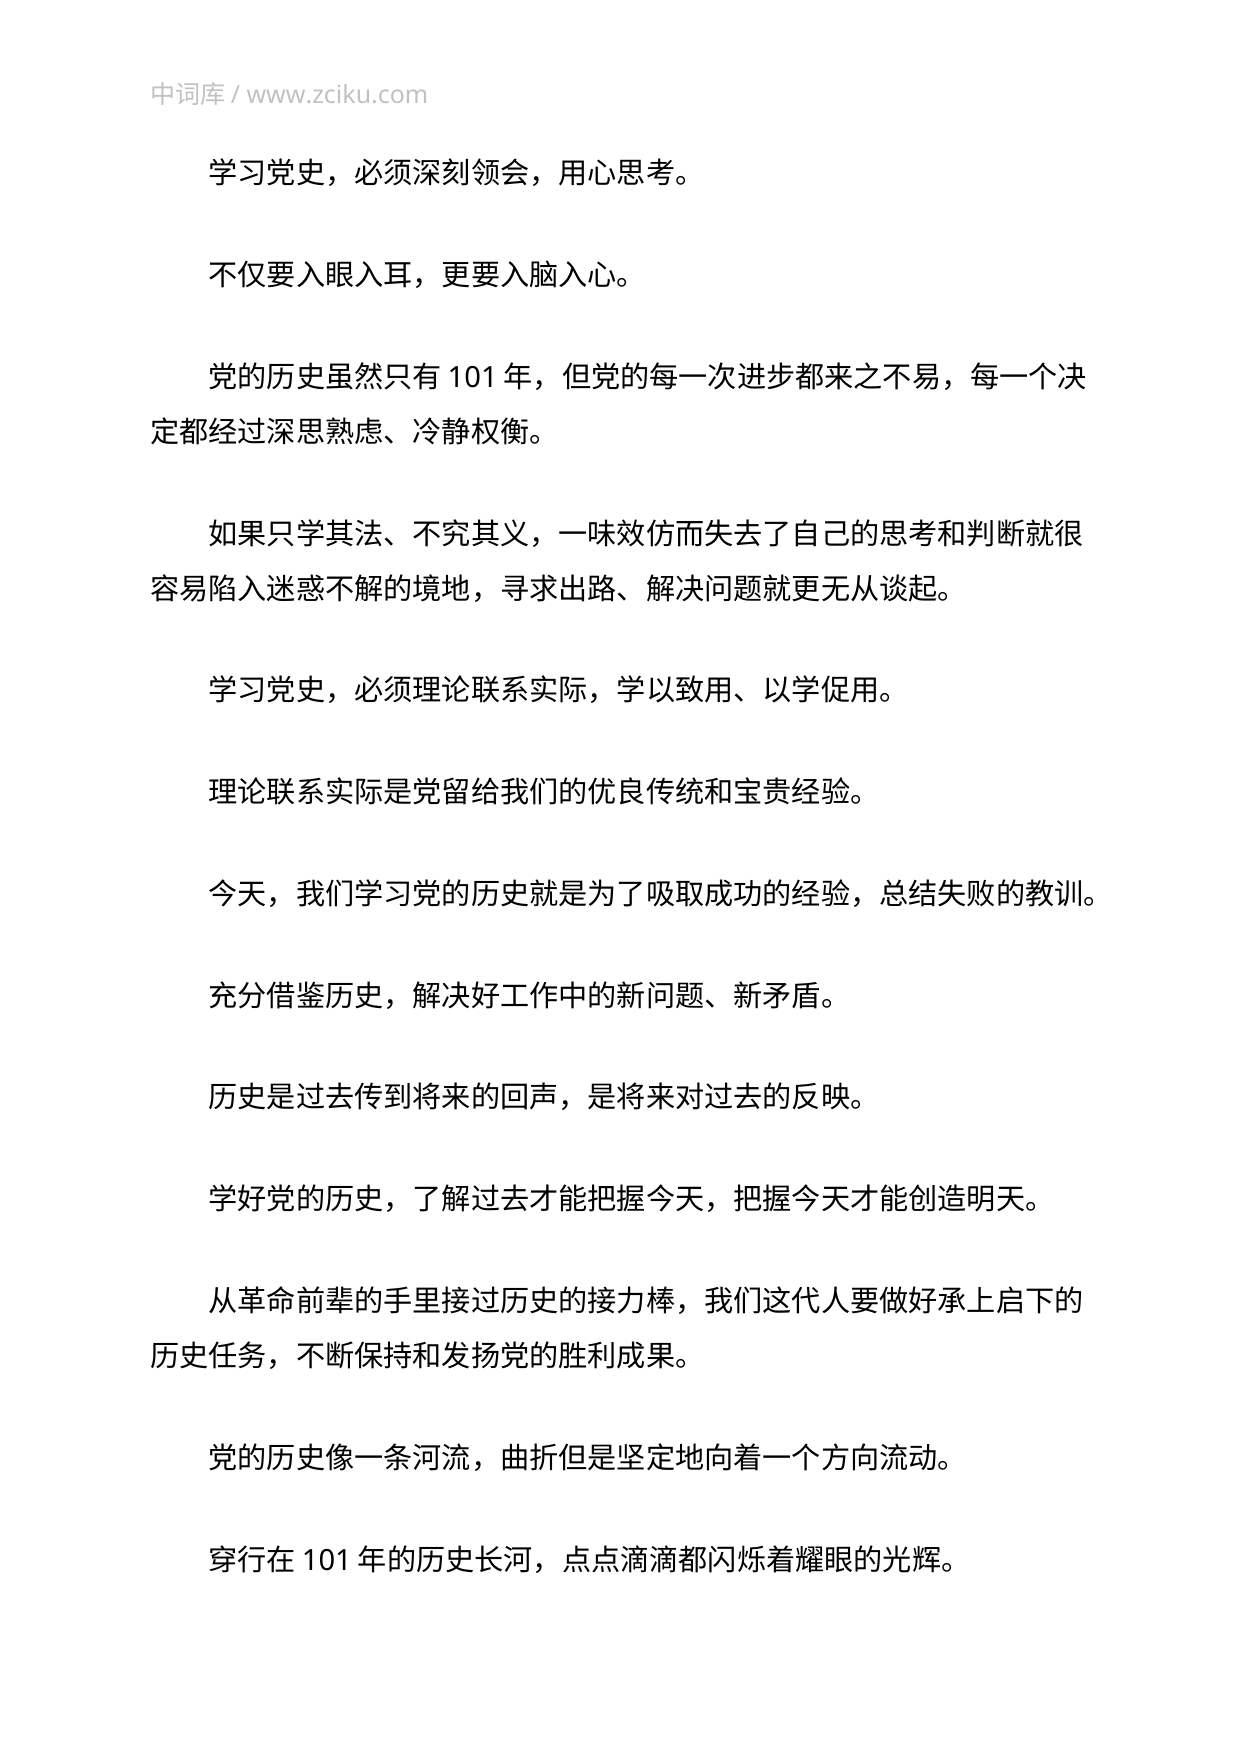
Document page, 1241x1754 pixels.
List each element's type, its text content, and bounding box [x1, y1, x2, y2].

text 党的历史虽然只有101年，但党的每一次进步都来之不易，每一个决定都经过深思熟虑、冷静权衡。 [150, 353, 1090, 451]
text 如果只学其法、不究其义，一味效仿而失去了自己的思考和判断就很容易陷入迷惑不解的境地，寻求出路、解决问题就更无从谈起。 [150, 510, 1090, 607]
text 不仅要入眼入耳，更要入脑入心。 [150, 252, 1090, 294]
text 理论联系实际是党留给我们的优良传统和宝贵经验。 [150, 769, 1090, 811]
text 学习党史，必须理论联系实际，学以致用、以学促用。 [150, 667, 1090, 709]
text 学习党史，必须深刻领会，用心思考。 [150, 150, 1090, 192]
text 穿行在101年的历史长河，点点滴滴都闪烁着耀眼的光辉。 [150, 1536, 1090, 1578]
text 党的历史像一条河流，曲折但是坚定地向着一个方向流动。 [150, 1434, 1090, 1477]
text 从革命前辈的手里接过历史的接力棒，我们这代人要做好承上启下的历史任务，不断保持和发扬党的胜利成果。 [150, 1278, 1090, 1375]
text 充分借鉴历史，解决好工作中的新问题、新矛盾。 [150, 972, 1090, 1014]
text 今天，我们学习党的历史就是为了吸取成功的经验，总结失败的教训。 [150, 871, 1090, 913]
text 学好党的历史，了解过去才能把握今天，把握今天才能创造明天。 [150, 1176, 1090, 1218]
text 历史是过去传到将来的回声，是将来对过去的反映。 [150, 1074, 1090, 1116]
